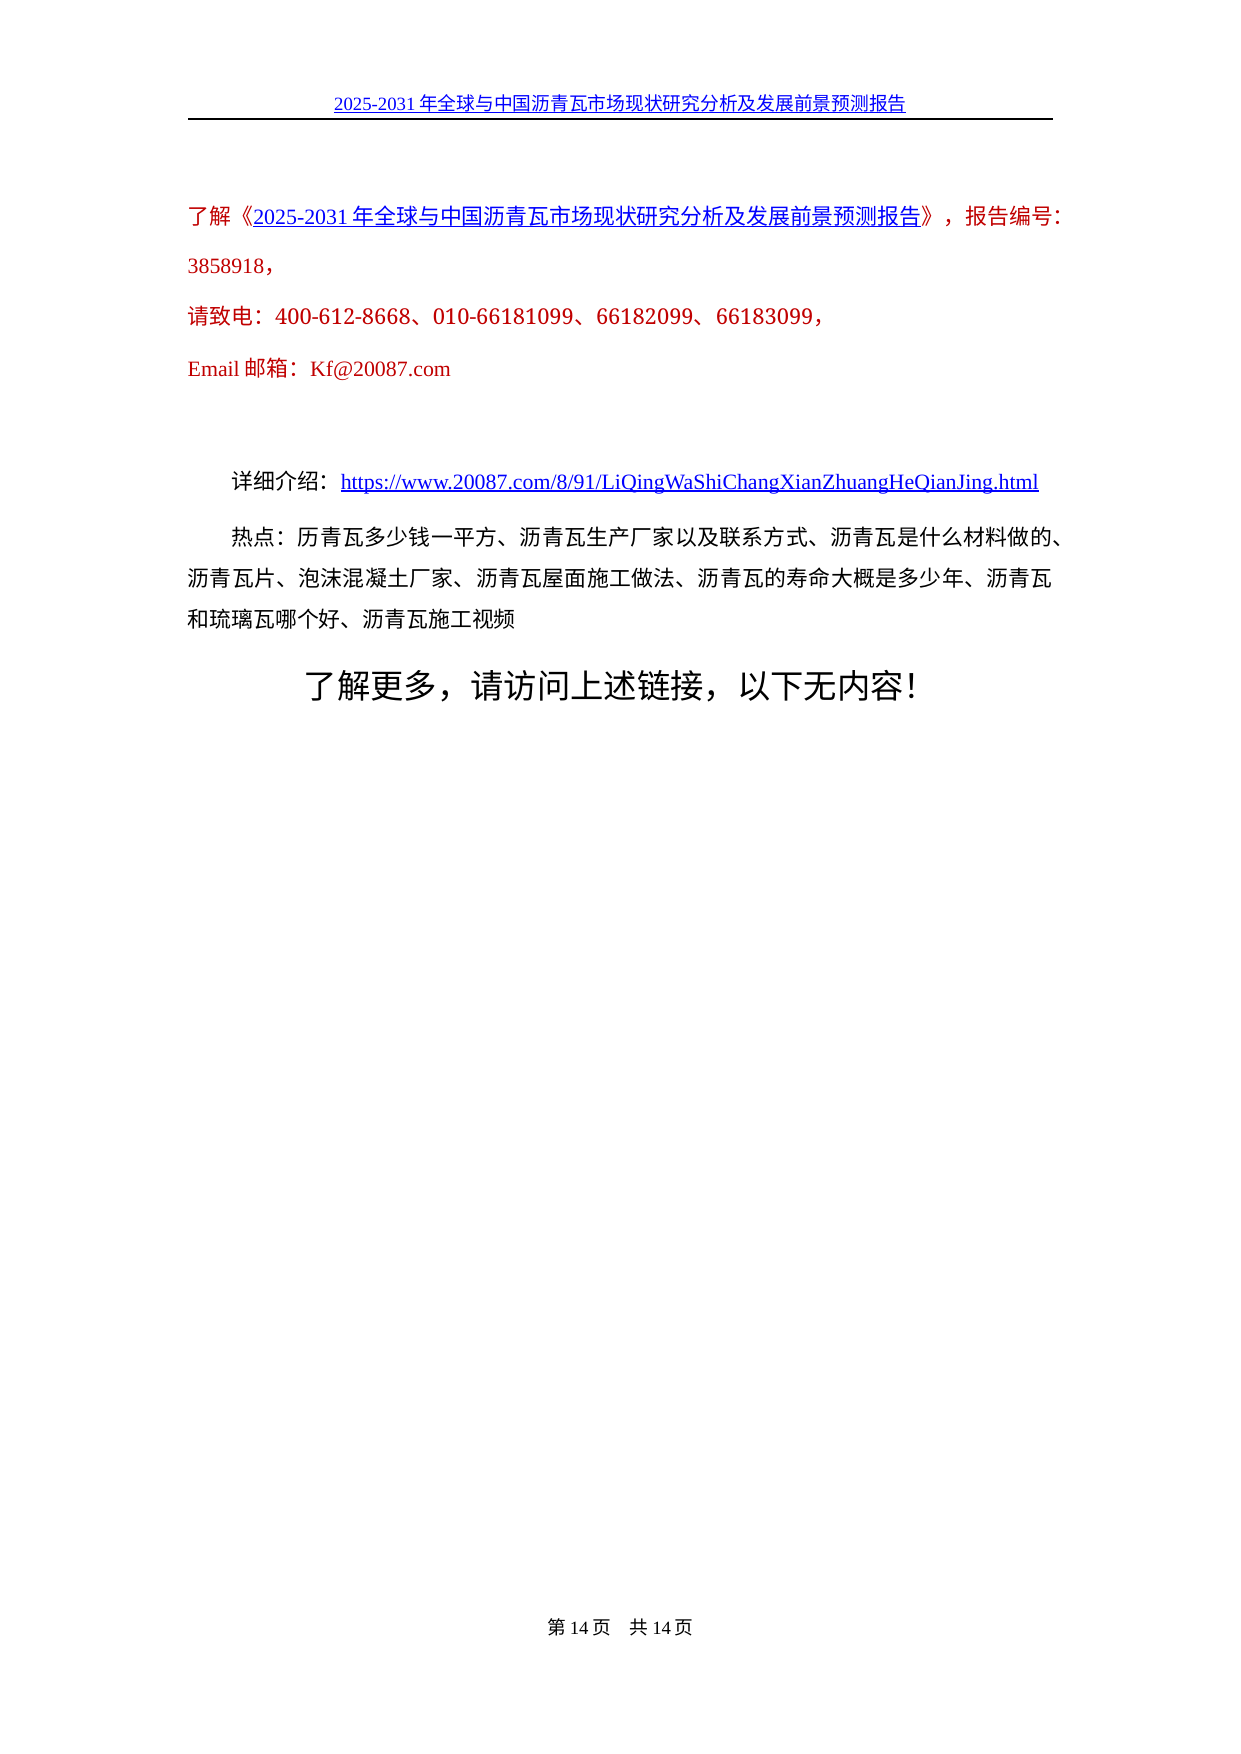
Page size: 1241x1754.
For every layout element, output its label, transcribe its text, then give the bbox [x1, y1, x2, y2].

text 详细介绍：https://www.20087.com/8/91/LiQingWaShiChangXianZhuangHeQianJing.html [187, 463, 1053, 496]
text 请致电：400-612-8668、010-66181099、66182099、66183099， [187, 299, 1053, 331]
text Email邮箱：Kf@20087.com [187, 350, 1053, 383]
title 了解更多，请访问上述链接，以下无内容！ [187, 651, 1053, 716]
text 了解《2025-2031年全球与中国沥青瓦市场现状研究分析及发展前景预测报告》，报告编号：3858918， [187, 198, 1053, 280]
text 热点：历青瓦多少钱一平方、沥青瓦生产厂家以及联系方式、沥青瓦是什么材料做的、沥青瓦片、泡沫混凝土厂家、沥青瓦屋面施工做法、沥青瓦的寿命大概是多少年、沥青瓦和琉璃瓦哪个好、沥青瓦施工视频 [187, 520, 1053, 634]
